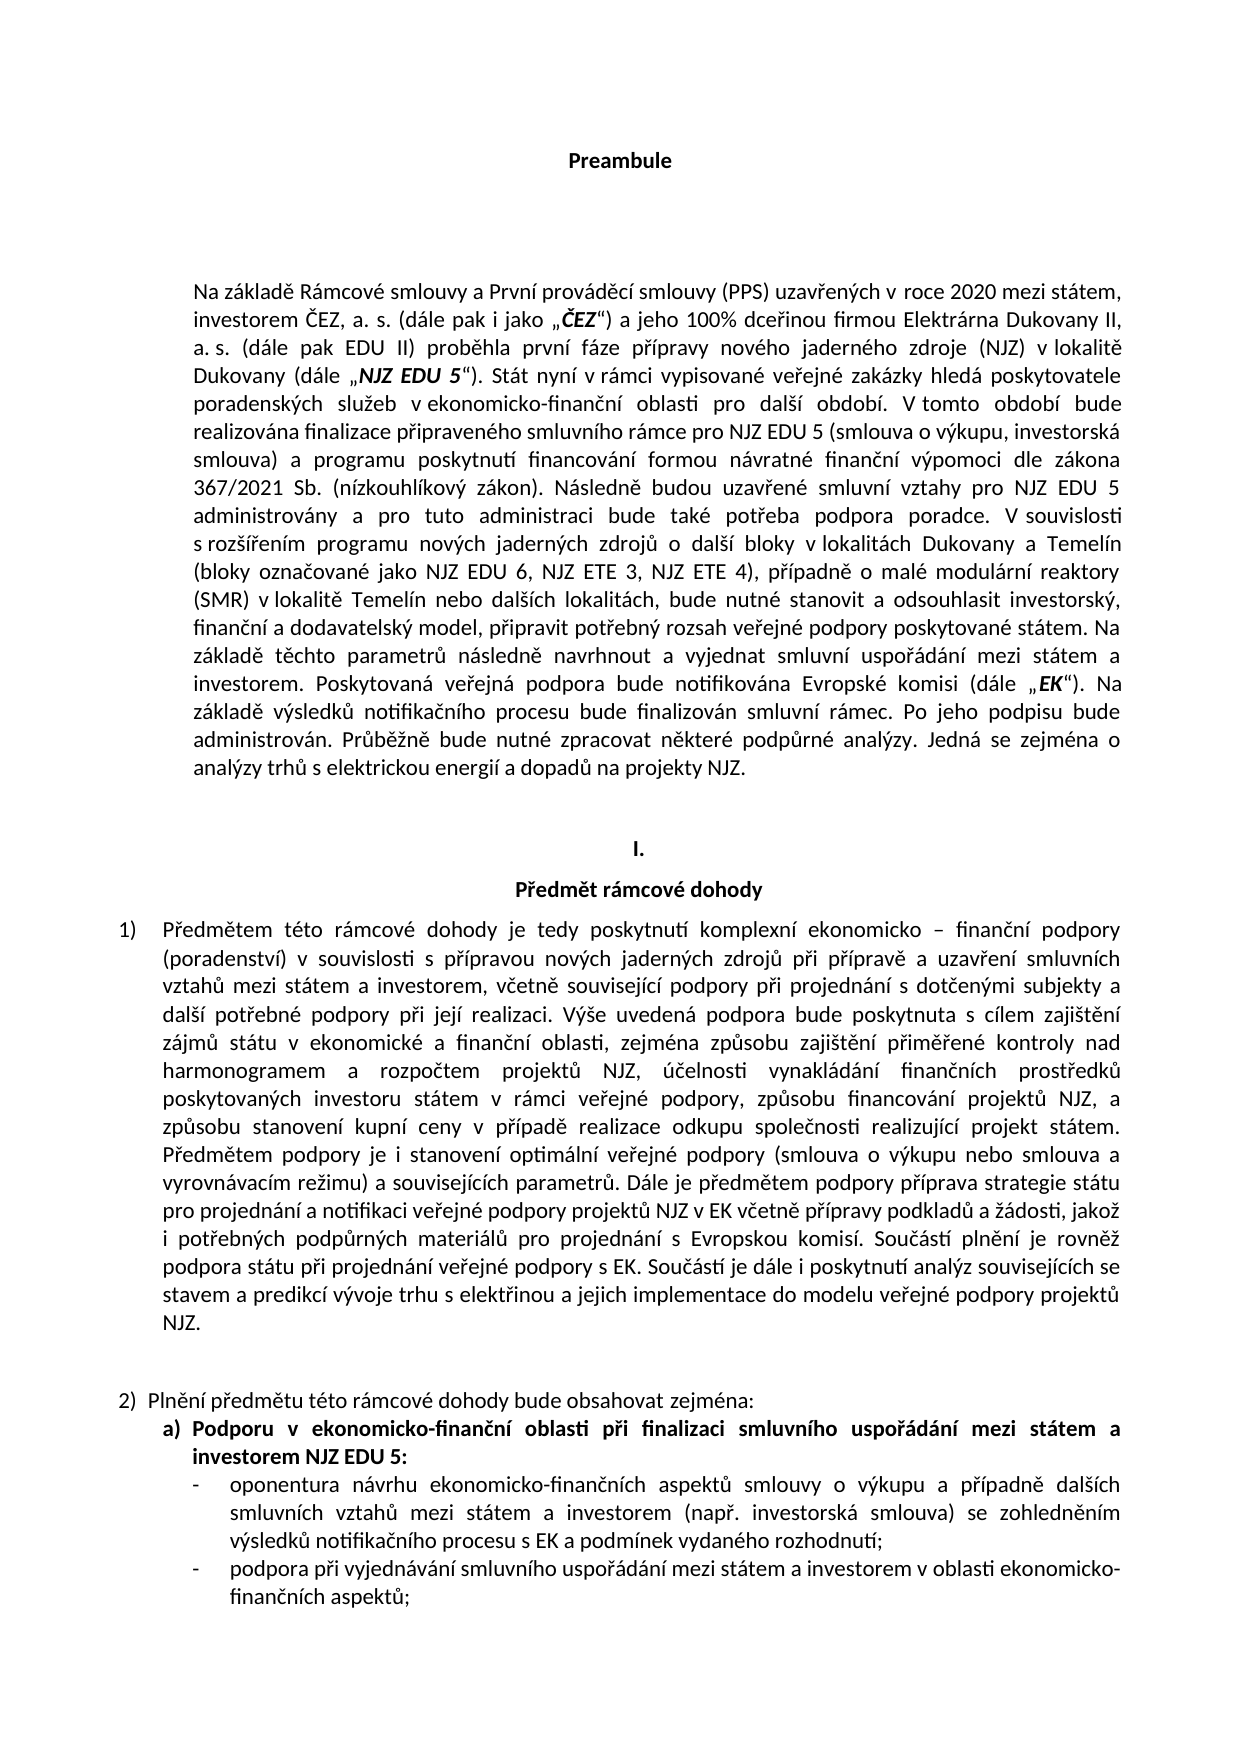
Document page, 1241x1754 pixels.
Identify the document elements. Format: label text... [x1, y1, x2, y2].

list podpora při vyjednávání smluvního uspořádání mezi státem a investorem v oblasti ekonomicko-finančních aspektů; [192, 1554, 1122, 1610]
text I. [156, 834, 1122, 863]
text Předmět rámcové dohody [156, 875, 1122, 903]
list Podporu v ekonomicko-finanční oblasti při finalizaci smluvního uspořádání mezi státem a investorem NJZ EDU 5: [162, 1414, 1122, 1470]
list Předmětem této rámcové dohody je tedy poskytnutí komplexní ekonomicko – finanční podpory (poradenství) v souvislosti s přípravou nových jaderných zdrojů při přípravě a uzavření smluvních vztahů mezi státem a investorem, včetně související podpory při projednání s dotčenými subjekty a další potřebné podpory při její realizaci. Výše uvedená podpora bude poskytnuta s cílem zajištění zájmů státu v ekonomické a finanční oblasti, zejména způsobu zajištění přiměřené kontroly nad harmonogramem a rozpočtem projektů NJZ, účelnosti vynakládání finančních prostředků poskytovaných investoru státem v rámci veřejné podpory, způsobu financování projektů NJZ, a způsobu stanovení kupní ceny v případě realizace odkupu společnosti realizující projekt státem. Předmětem podpory je i stanovení optimální veřejné podpory (smlouva o výkupu nebo smlouva a vyrovnávacím režimu) a souvisejících parametrů. Dále je předmětem podpory příprava strategie státu pro projednání a notifikaci veřejné podpory projektů NJZ v EK včetně přípravy podkladů a žádosti, jakož i potřebných podpůrných materiálů pro projednání s Evropskou komisí. Součástí plnění je rovněž podpora státu při projednání veřejné podpory s EK. Součástí je dále i poskytnutí analýz souvisejících se stavem a predikcí vývoje trhu s elektřinou a jejich implementace do modelu veřejné podpory projektů NJZ. [118, 916, 1122, 1336]
list Plnění předmětu této rámcové dohody bude obsahovat zejména: [118, 1386, 1122, 1414]
list oponentura návrhu ekonomicko-finančních aspektů smlouvy o výkupu a případně dalších smluvních vztahů mezi státem a investorem (např. investorská smlouva) se zohledněním výsledků notifikačního procesu s EK a podmínek vydaného rozhodnutí; [192, 1470, 1122, 1554]
list Na základě Rámcové smlouvy a První prováděcí smlouvy (PPS) uzavřených v roce 2020 mezi státem, investorem ČEZ, a. s. (dále pak i jako „ČEZ“) a jeho 100% dceřinou firmou Elektrárna Dukovany II, a. s. (dále pak EDU II) proběhla první fáze přípravy nového jaderného zdroje (NJZ) v lokalitě Dukovany (dále „NJZ EDU 5“). Stát nyní v rámci vypisované veřejné zakázky hledá poskytovatele poradenských služeb v ekonomicko-finanční oblasti pro další období. V tomto období bude realizována finalizace připraveného smluvního rámce pro NJZ EDU 5 (smlouva o výkupu, investorská smlouva) a programu poskytnutí financování formou návratné finanční výpomoci dle zákona 367/2021 Sb. (nízkouhlíkový zákon). Následně budou uzavřené smluvní vztahy pro NJZ EDU 5 administrovány a pro tuto administraci bude také potřeba podpora poradce. V souvislosti s rozšířením programu nových jaderných zdrojů o další bloky v lokalitách Dukovany a Temelín (bloky označované jako NJZ EDU 6, NJZ ETE 3, NJZ ETE 4), případně o malé modulární reaktory (SMR) v lokalitě Temelín nebo dalších lokalitách, bude nutné stanovit a odsouhlasit investorský, finanční a dodavatelský model, připravit potřebný rozsah veřejné podpory poskytované státem. Na základě těchto parametrů následně navrhnout a vyjednat smluvní uspořádání mezi státem a investorem. Poskytovaná veřejná podpora bude notifikována Evropské komisi (dále „EK“). Na základě výsledků notifikačního procesu bude finalizován smluvní rámec. Po jeho podpisu bude administrován. Průběžně bude nutné zpracovat některé podpůrné analýzy. Jedná se zejména o analýzy trhů s elektrickou energií a dopadů na projekty NJZ. [193, 277, 1122, 782]
text Preambule [118, 146, 1122, 174]
